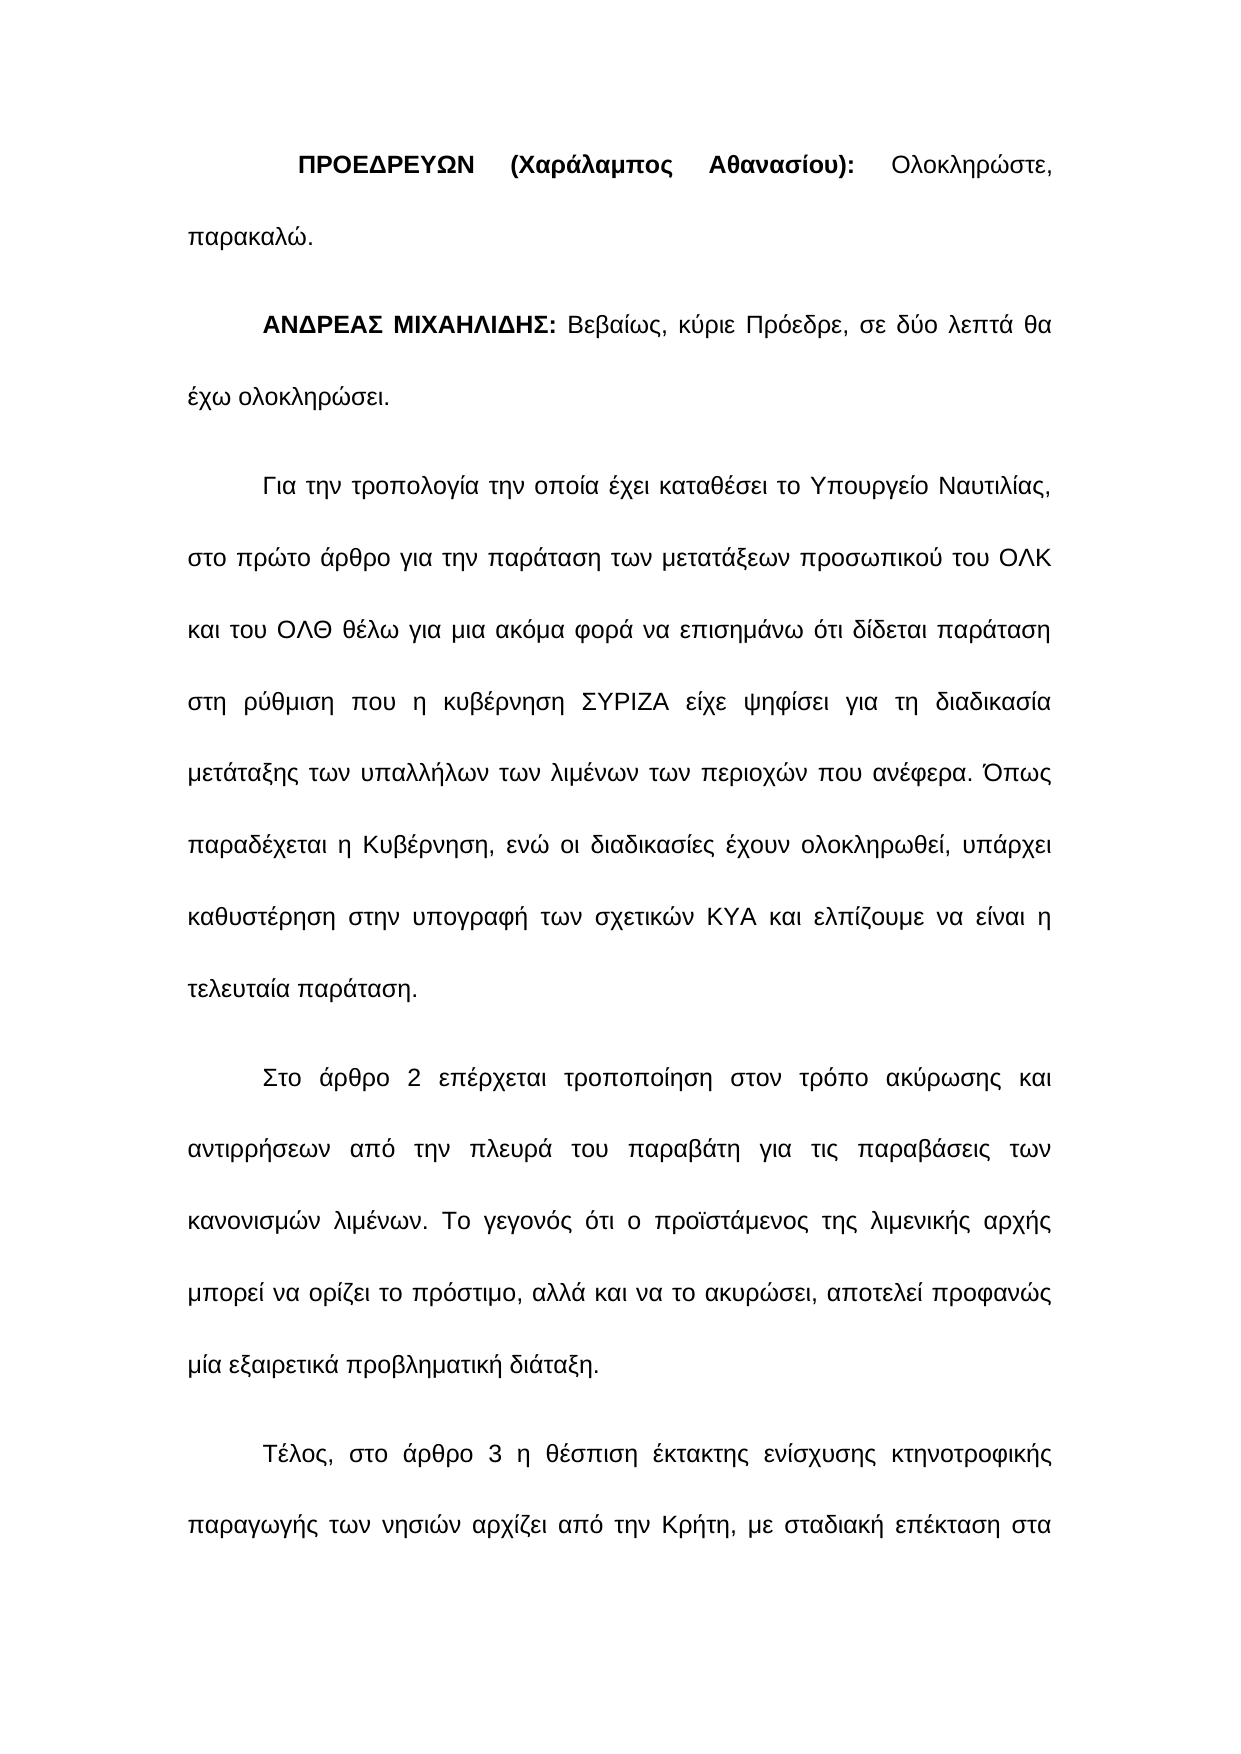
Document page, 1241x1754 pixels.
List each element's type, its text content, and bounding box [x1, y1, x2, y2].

text ΑΝΔΡΕΑΣ ΜΙΧΑΗΛΙΔΗΣ: Βεβαίως, κύριε Πρόεδρε, σε δύο λεπτά θα έχω ολοκληρώσει. [187, 310, 1053, 411]
text ΠΡΟΕΔΡΕΥΩΝ (Χαράλαμπος Αθανασίου): Ολοκληρώστε, παρακαλώ. [187, 150, 1053, 251]
text Για την τροπολογία την οποία έχει καταθέσει το Υπουργείο Ναυτιλίας, στο πρώτο άρθρο για την παράταση των μετατάξεων προσωπικού του ΟΛΚ και του ΟΛΘ θέλω για μια ακόμα φορά να επισημάνω ότι δίδεται παράταση στη ρύθμιση που η κυβέρνηση ΣΥΡΙΖΑ είχε ψηφίσει για τη διαδικασία μετάταξης των υπαλλήλων των λιμένων των περιοχών που ανέφερα. Όπως παραδέχεται η Κυβέρνηση, ενώ οι διαδικασίες έχουν ολοκληρωθεί, υπάρχει καθυστέρηση στην υπογραφή των σχετικών ΚΥΑ και ελπίζουμε να είναι η τελευταία παράταση. [187, 471, 1053, 1003]
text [187, 1438, 1053, 1539]
text Στο άρθρο 2 επέρχεται τροποποίηση στον τρόπο ακύρωσης και αντιρρήσεων από την πλευρά του παραβάτη για τις παραβάσεις των κανονισμών λιμένων. Το γεγονός ότι ο προϊστάμενος της λιμενικής αρχής μπορεί να ορίζει το πρόστιμο, αλλά και να το ακυρώσει, αποτελεί προφανώς μία εξαιρετικά προβληματική διάταξη. [187, 1062, 1053, 1379]
